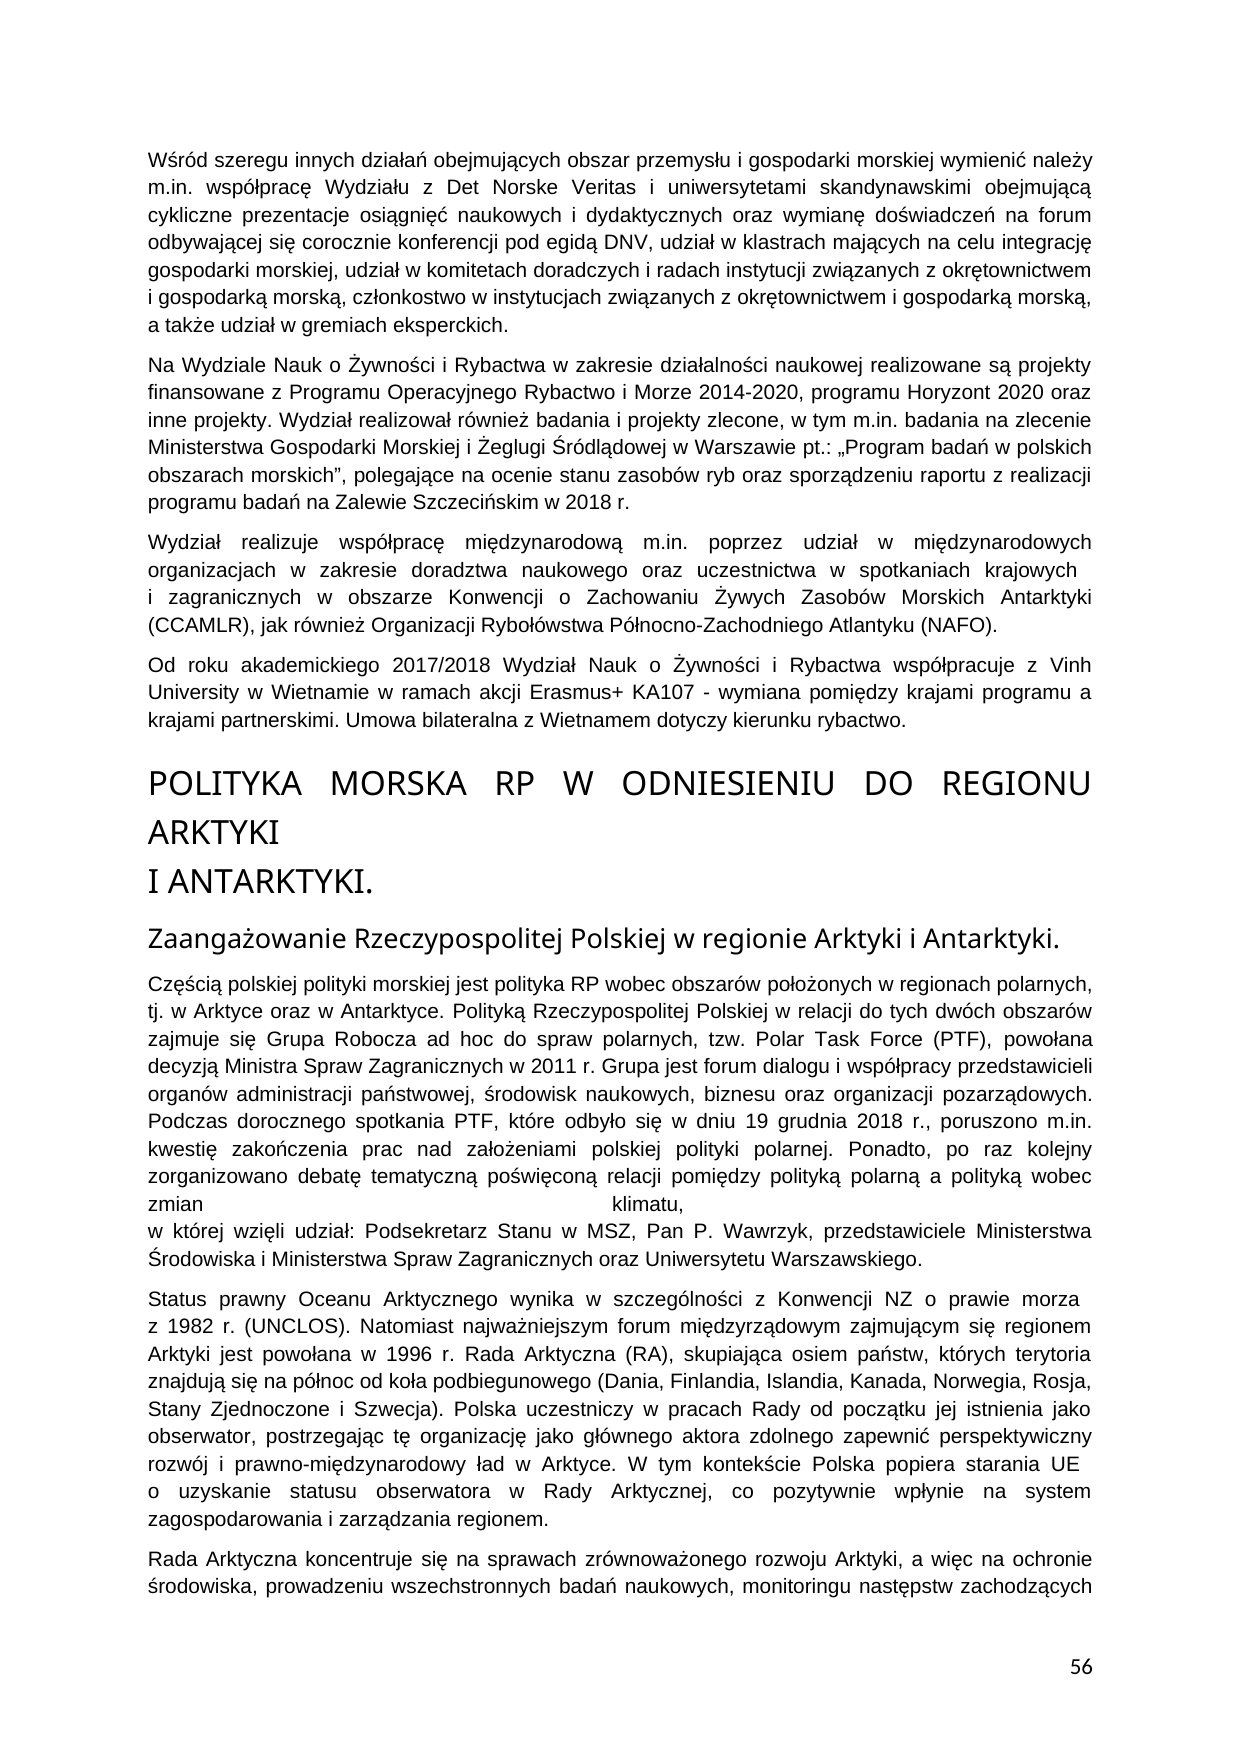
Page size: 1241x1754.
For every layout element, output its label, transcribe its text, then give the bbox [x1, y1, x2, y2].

subtitle POLITYKA MORSKA RP W ODNIESIENIU DO REGIONU ARKTYKI I ANTARKTYKI. [148, 760, 1093, 903]
subtitle Zaangażowanie Rzeczypospolitej Polskiej w regionie Arktyki i Antarktyki. [148, 919, 1093, 956]
text Wśród szeregu innych działań obejmujących obszar przemysłu i gospodarki morskiej wymienić należy m.in. współpracę Wydziału z Det Norske Veritas i uniwersytetami skandynawskimi obejmującą cykliczne prezentacje osiągnięć naukowych i dydaktycznych oraz wymianę doświadczeń na forum odbywającej się corocznie konferencji pod egidą DNV, udział w klastrach mających na celu integrację gospodarki morskiej, udział w komitetach doradczych i radach instytucji związanych z okrętownictwem i gospodarką morską, członkostwo w instytucjach związanych z okrętownictwem i gospodarką morską, a także udział w gremiach eksperckich. [148, 148, 1093, 337]
text Na Wydziale Nauk o Żywności i Rybactwa w zakresie działalności naukowej realizowane są projekty finansowane z Programu Operacyjnego Rybactwo i Morze 2014-2020, programu Horyzont 2020 oraz inne projekty. Wydział realizował również badania i projekty zlecone, w tym m.in. badania na zlecenie Ministerstwa Gospodarki Morskiej i Żeglugi Śródlądowej w Warszawie pt.: „Program badań w polskich obszarach morskich”, polegające na ocenie stanu zasobów ryb oraz sporządzeniu raportu z realizacji programu badań na Zalewie Szczecińskim w 2018 r. [148, 353, 1093, 514]
text Status prawny Oceanu Arktycznego wynika w szczególności z Konwencji NZ o prawie morza z 1982 r. (UNCLOS). Natomiast najważniejszym forum międzyrządowym zajmującym się regionem Arktyki jest powołana w 1996 r. Rada Arktyczna (RA), skupiająca osiem państw, których terytoria znajdują się na północ od koła podbiegunowego (Dania, Finlandia, Islandia, Kanada, Norwegia, Rosja, Stany Zjednoczone i Szwecja). Polska uczestniczy w pracach Rady od początku jej istnienia jako obserwator, postrzegając tę organizację jako głównego aktora zdolnego zapewnić perspektywiczny rozwój i prawno-międzynarodowy ład w Arktyce. W tym kontekście Polska popiera starania UE o uzyskanie statusu obserwatora w Rady Arktycznej, co pozytywnie wpłynie na system zagospodarowania i zarządzania regionem. [148, 1287, 1093, 1531]
text Częścią polskiej polityki morskiej jest polityka RP wobec obszarów położonych w regionach polarnych, tj. w Arktyce oraz w Antarktyce. Polityką Rzeczypospolitej Polskiej w relacji do tych dwóch obszarów zajmuje się Grupa Robocza ad hoc do spraw polarnych, tzw. Polar Task Force (PTF), powołana decyzją Ministra Spraw Zagranicznych w 2011 r. Grupa jest forum dialogu i współpracy przedstawicieli organów administracji państwowej, środowisk naukowych, biznesu oraz organizacji pozarządowych. Podczas dorocznego spotkania PTF, które odbyło się w dniu 19 grudnia 2018 r., poruszono m.in. kwestię zakończenia prac nad założeniami polskiej polityki polarnej. Ponadto, po raz kolejny zorganizowano debatę tematyczną poświęconą relacji pomiędzy polityką polarną a polityką wobec zmian klimatu, w której wzięli udział: Podsekretarz Stanu w MSZ, Pan P. Wawrzyk, przedstawiciele Ministerstwa Środowiska i Ministerstwa Spraw Zagranicznych oraz Uniwersytetu Warszawskiego. [148, 972, 1093, 1271]
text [148, 1547, 1093, 1598]
text Od roku akademickiego 2017/2018 Wydział Nauk o Żywności i Rybactwa współpracuje z Vinh University w Wietnamie w ramach akcji Erasmus+ KA107 - wymiana pomiędzy krajami programu a krajami partnerskimi. Umowa bilateralna z Wietnamem dotyczy kierunku rybactwo. [148, 653, 1093, 732]
text Wydział realizuje współpracę międzynarodową m.in. poprzez udział w międzynarodowych organizacjach w zakresie doradztwa naukowego oraz uczestnictwa w spotkaniach krajowych i zagranicznych w obszarze Konwencji o Zachowaniu Żywych Zasobów Morskich Antarktyki (CCAMLR), jak również Organizacji Rybołówstwa Północno-Zachodniego Atlantyku (NAFO). [148, 530, 1093, 637]
